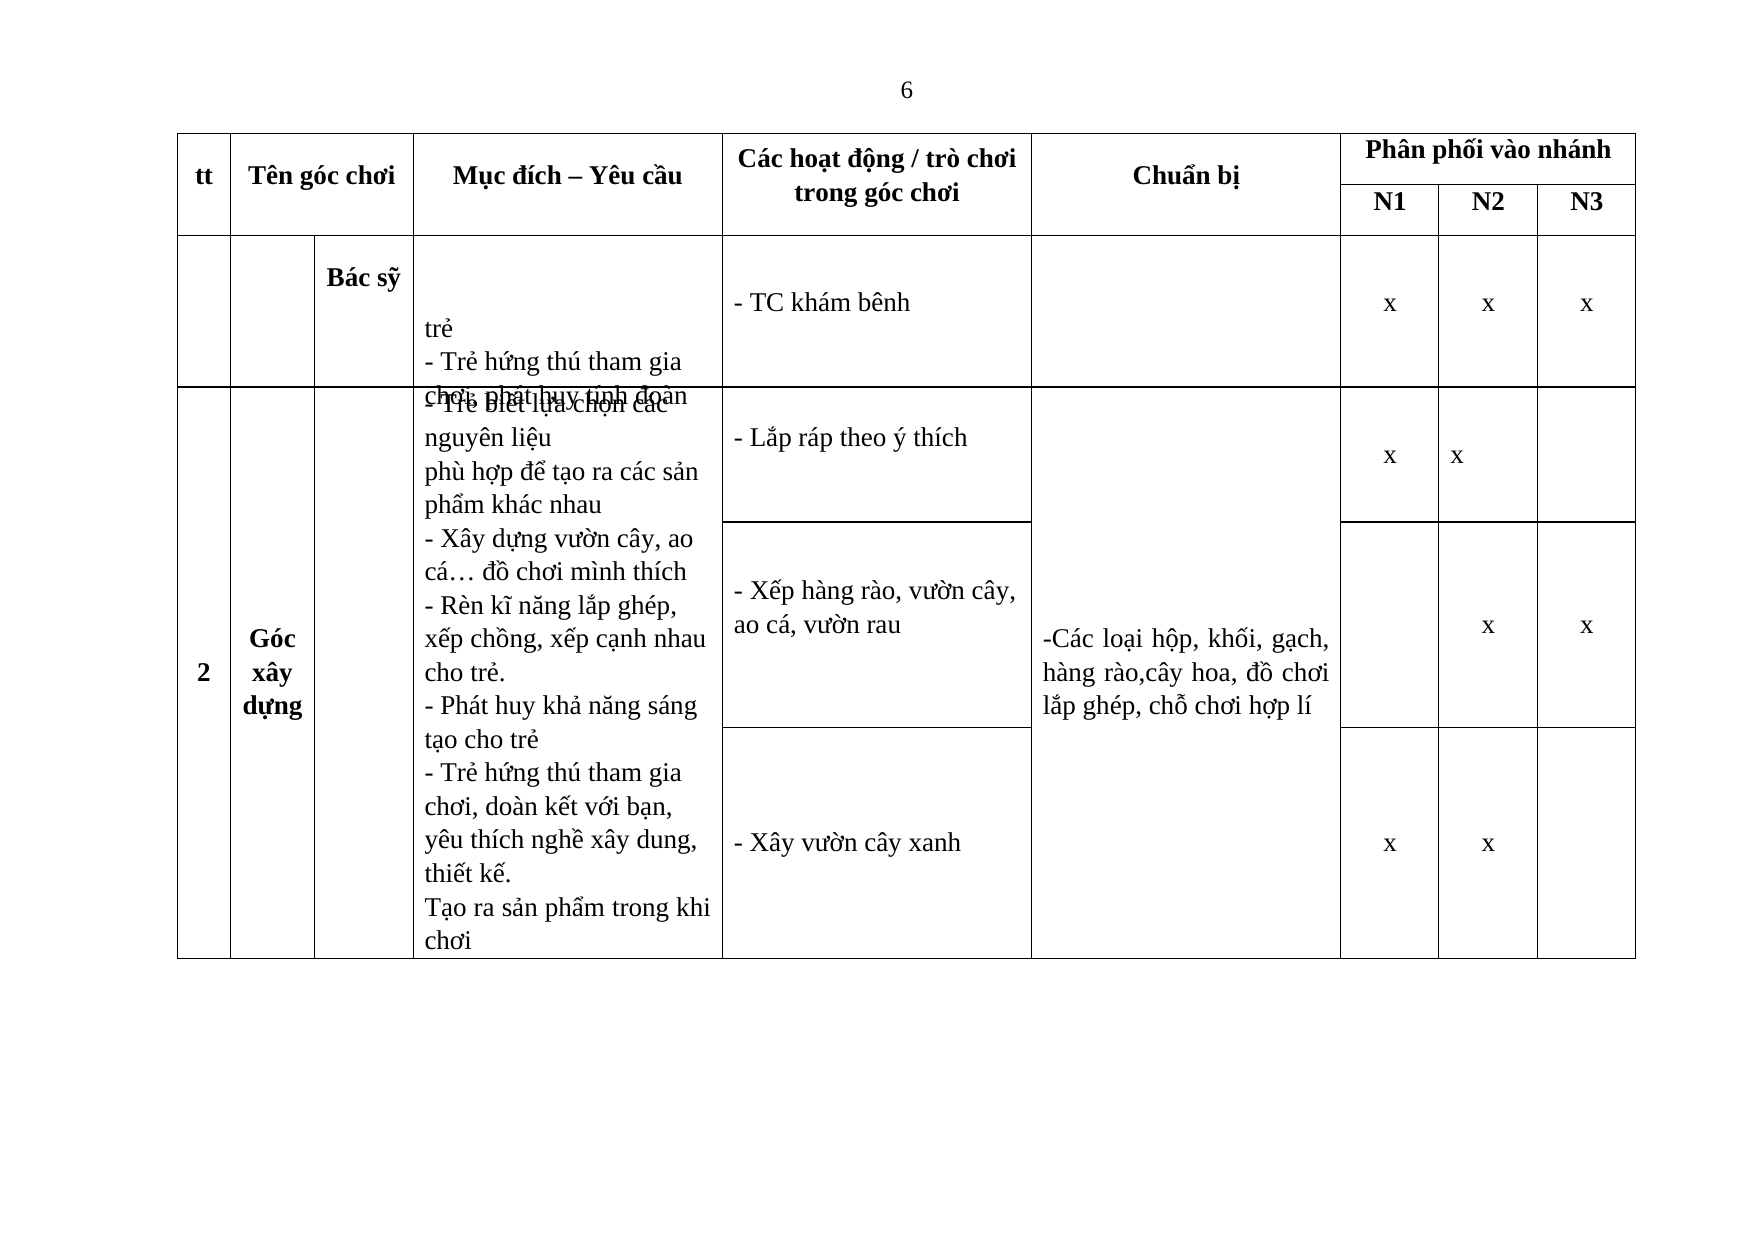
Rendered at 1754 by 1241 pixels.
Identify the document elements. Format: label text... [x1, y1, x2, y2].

table_cell x [1538, 236, 1635, 386]
table_cell - TC khám bênh [723, 236, 1031, 386]
table_cell [1538, 388, 1635, 521]
table_cell x [1439, 388, 1537, 521]
table_cell N3 [1538, 185, 1635, 235]
table_cell N1 [1341, 185, 1438, 235]
table_cell x [1439, 728, 1537, 958]
table_cell [1538, 728, 1635, 958]
table_cell - Trẻ biết lựa chọn các nguyên liệu phù hợp để tạo ra các sản phẩm khác nhau - Xây dựng vườn cây, ao cá… đồ chơi mình thích - Rèn kĩ năng lắp ghép, xếp chồng, xếp cạnh nhau cho trẻ. - Phát huy khả năng sáng tạo cho trẻ - Trẻ hứng thú tham gia chơi, doàn kết với bạn, yêu thích nghề xây dung, thiết kế. Tạo ra sản phẩm trong khi chơi [414, 388, 722, 958]
table_cell x [1439, 523, 1537, 727]
table_cell x [1439, 236, 1537, 386]
table_header Chuẩn bị [1032, 134, 1340, 235]
table_cell - Lắp ráp theo ý thích [723, 388, 1031, 521]
table_cell x [1341, 236, 1438, 386]
table_cell x [1341, 728, 1438, 958]
table_header Tên góc chơi [231, 134, 413, 235]
table_header Các hoạt động / trò chơi trong góc chơi [723, 134, 1031, 235]
table_cell x [1538, 523, 1635, 727]
table_cell x [1341, 388, 1438, 521]
table_cell Bác sỹ [315, 236, 413, 386]
table_header Mục đích – Yêu cầu [414, 134, 722, 235]
table_header Phân phối vào nhánh [1341, 134, 1635, 184]
table_cell - Xếp hàng rào, vườn cây, ao cá, vườn rau [723, 523, 1031, 727]
table_cell -Các loại hộp, khối, gạch, hàng rào,cây hoa, đồ chơi lắp ghép, chỗ chơi hợp lí [1032, 388, 1340, 958]
table_cell [1341, 523, 1438, 727]
table_cell N2 [1439, 185, 1537, 235]
table_cell [315, 388, 413, 958]
table_header tt [178, 134, 230, 235]
table_cell - Xây vườn cây xanh [723, 728, 1031, 958]
table_cell Góc xây dựng [231, 388, 314, 958]
table_cell 2 [178, 388, 230, 958]
